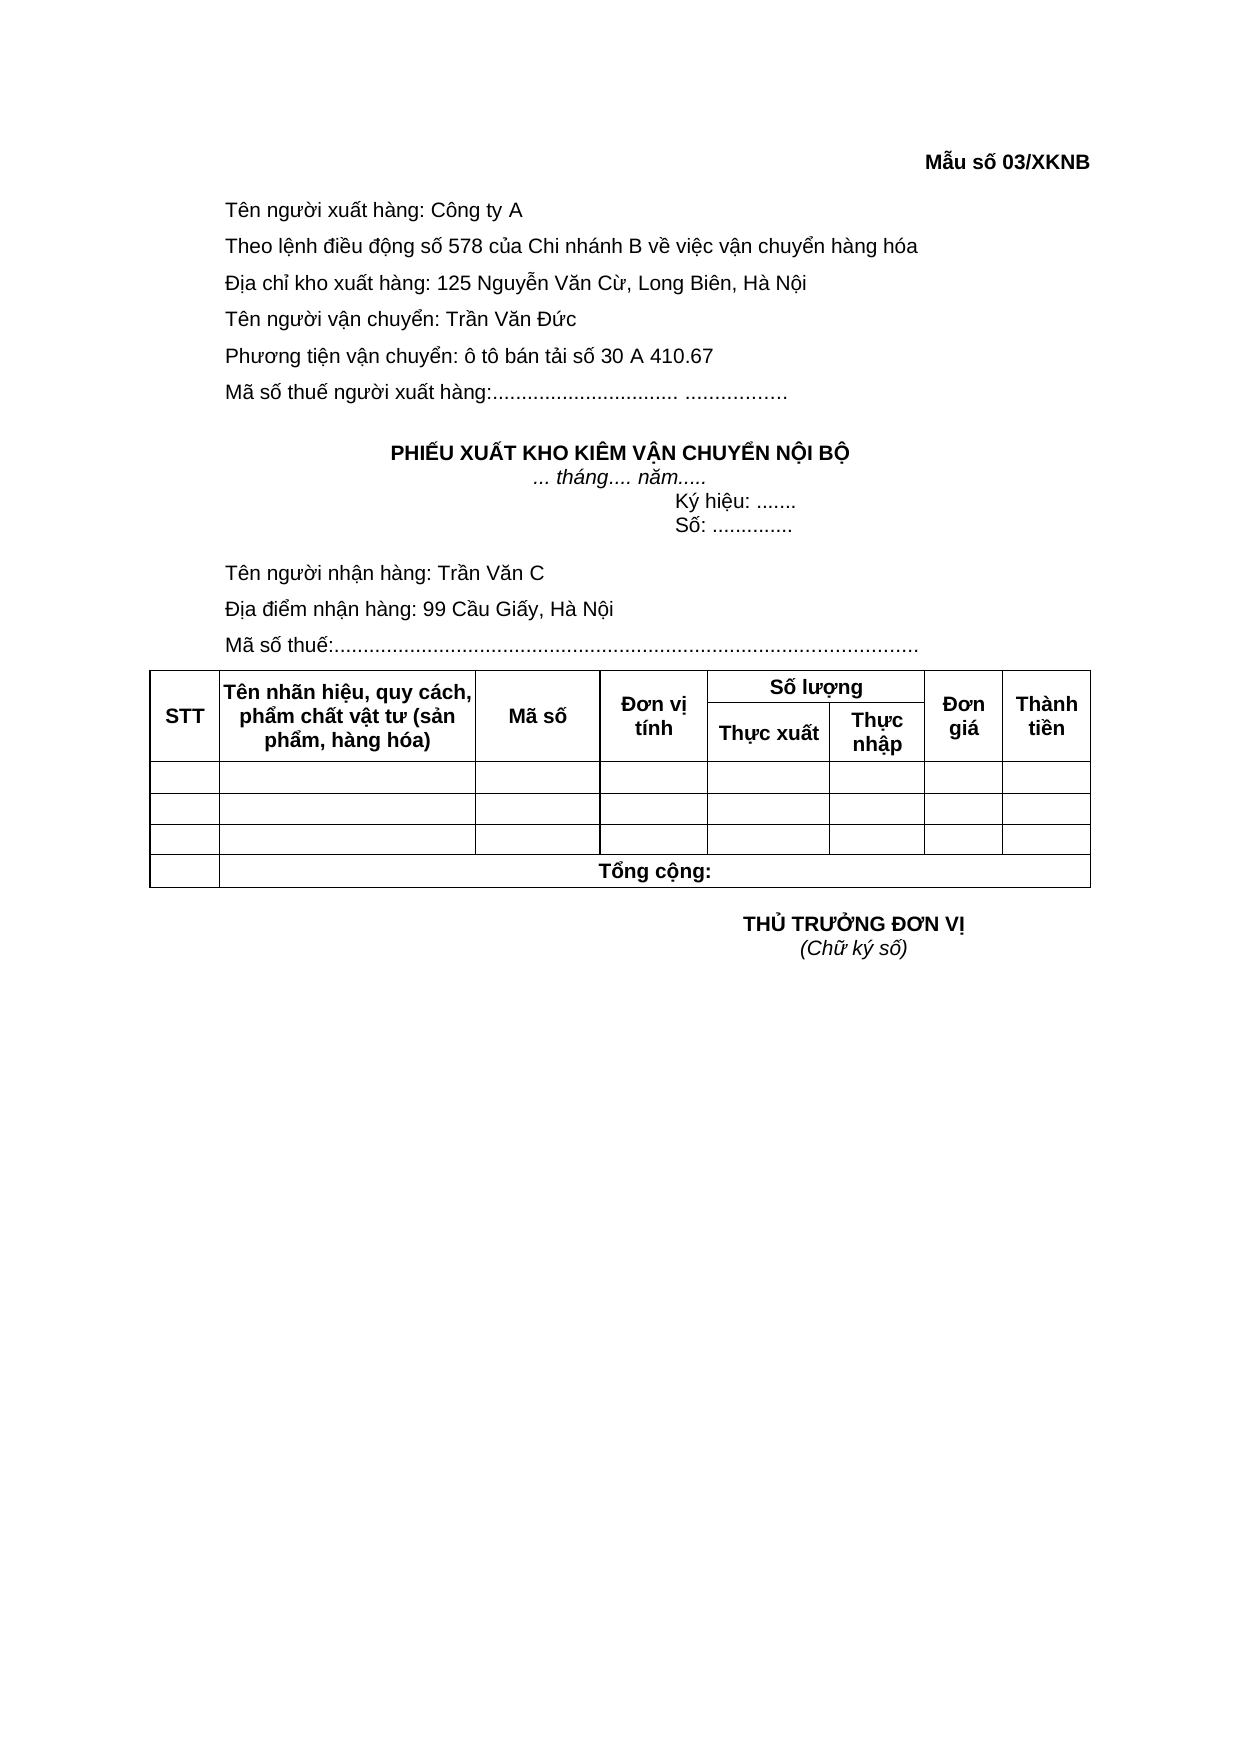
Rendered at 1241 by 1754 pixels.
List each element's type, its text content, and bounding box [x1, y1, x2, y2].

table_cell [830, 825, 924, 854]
text ... tháng .... năm..... [150, 464, 1090, 488]
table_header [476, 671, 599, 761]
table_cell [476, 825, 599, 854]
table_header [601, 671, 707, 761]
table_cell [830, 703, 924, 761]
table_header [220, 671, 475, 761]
text Mã số thuế: [150, 633, 1090, 657]
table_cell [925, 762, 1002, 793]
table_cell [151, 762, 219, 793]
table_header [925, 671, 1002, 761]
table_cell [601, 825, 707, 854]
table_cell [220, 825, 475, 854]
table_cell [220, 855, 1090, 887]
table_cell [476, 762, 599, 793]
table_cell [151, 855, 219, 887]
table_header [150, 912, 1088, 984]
text Số: .............. [675, 512, 1090, 536]
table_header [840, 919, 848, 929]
text Mẫu số 03/XKNB [150, 150, 1090, 174]
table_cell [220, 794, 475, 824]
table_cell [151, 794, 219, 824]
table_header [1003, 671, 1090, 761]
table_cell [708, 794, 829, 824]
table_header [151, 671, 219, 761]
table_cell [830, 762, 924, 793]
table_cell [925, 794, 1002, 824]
text Tên người xuất hàng: Công ty A [150, 198, 1090, 222]
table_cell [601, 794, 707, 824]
text Mã số thuế người xuất hàng: . [150, 380, 1090, 404]
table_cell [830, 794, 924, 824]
text Ký hiệu: ....... [675, 488, 1090, 512]
text Theo lệnh điều động số 578 của Chi nhánh B về việc vận chuyển hàng hóa [150, 234, 1090, 258]
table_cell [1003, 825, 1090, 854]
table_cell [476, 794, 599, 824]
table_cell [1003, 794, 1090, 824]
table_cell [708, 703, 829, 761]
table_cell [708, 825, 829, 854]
text Tên người nhận hàng: Trần Văn C [150, 560, 1090, 584]
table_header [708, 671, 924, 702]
text Phương tiện vận chuyển: ô tô bán tải số 30 A 410.67 [150, 344, 1090, 368]
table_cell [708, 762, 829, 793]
text Tên người vận chuyển: Trần Văn Đức [150, 307, 1090, 331]
text Địa chỉ kho xuất hàng: 125 Nguyễn Văn Cừ, Long Biên, Hà Nội [150, 271, 1090, 295]
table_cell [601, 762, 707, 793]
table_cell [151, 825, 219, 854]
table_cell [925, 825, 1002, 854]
text Địa điểm nhận hàng: 99 Cầu Giấy, Hà Nội [150, 597, 1090, 621]
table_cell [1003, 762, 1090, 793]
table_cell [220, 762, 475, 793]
text PHIẾU XUẤT KHO KIÊM VẬN CHUYỂN NỘI BỘ [150, 441, 1090, 464]
